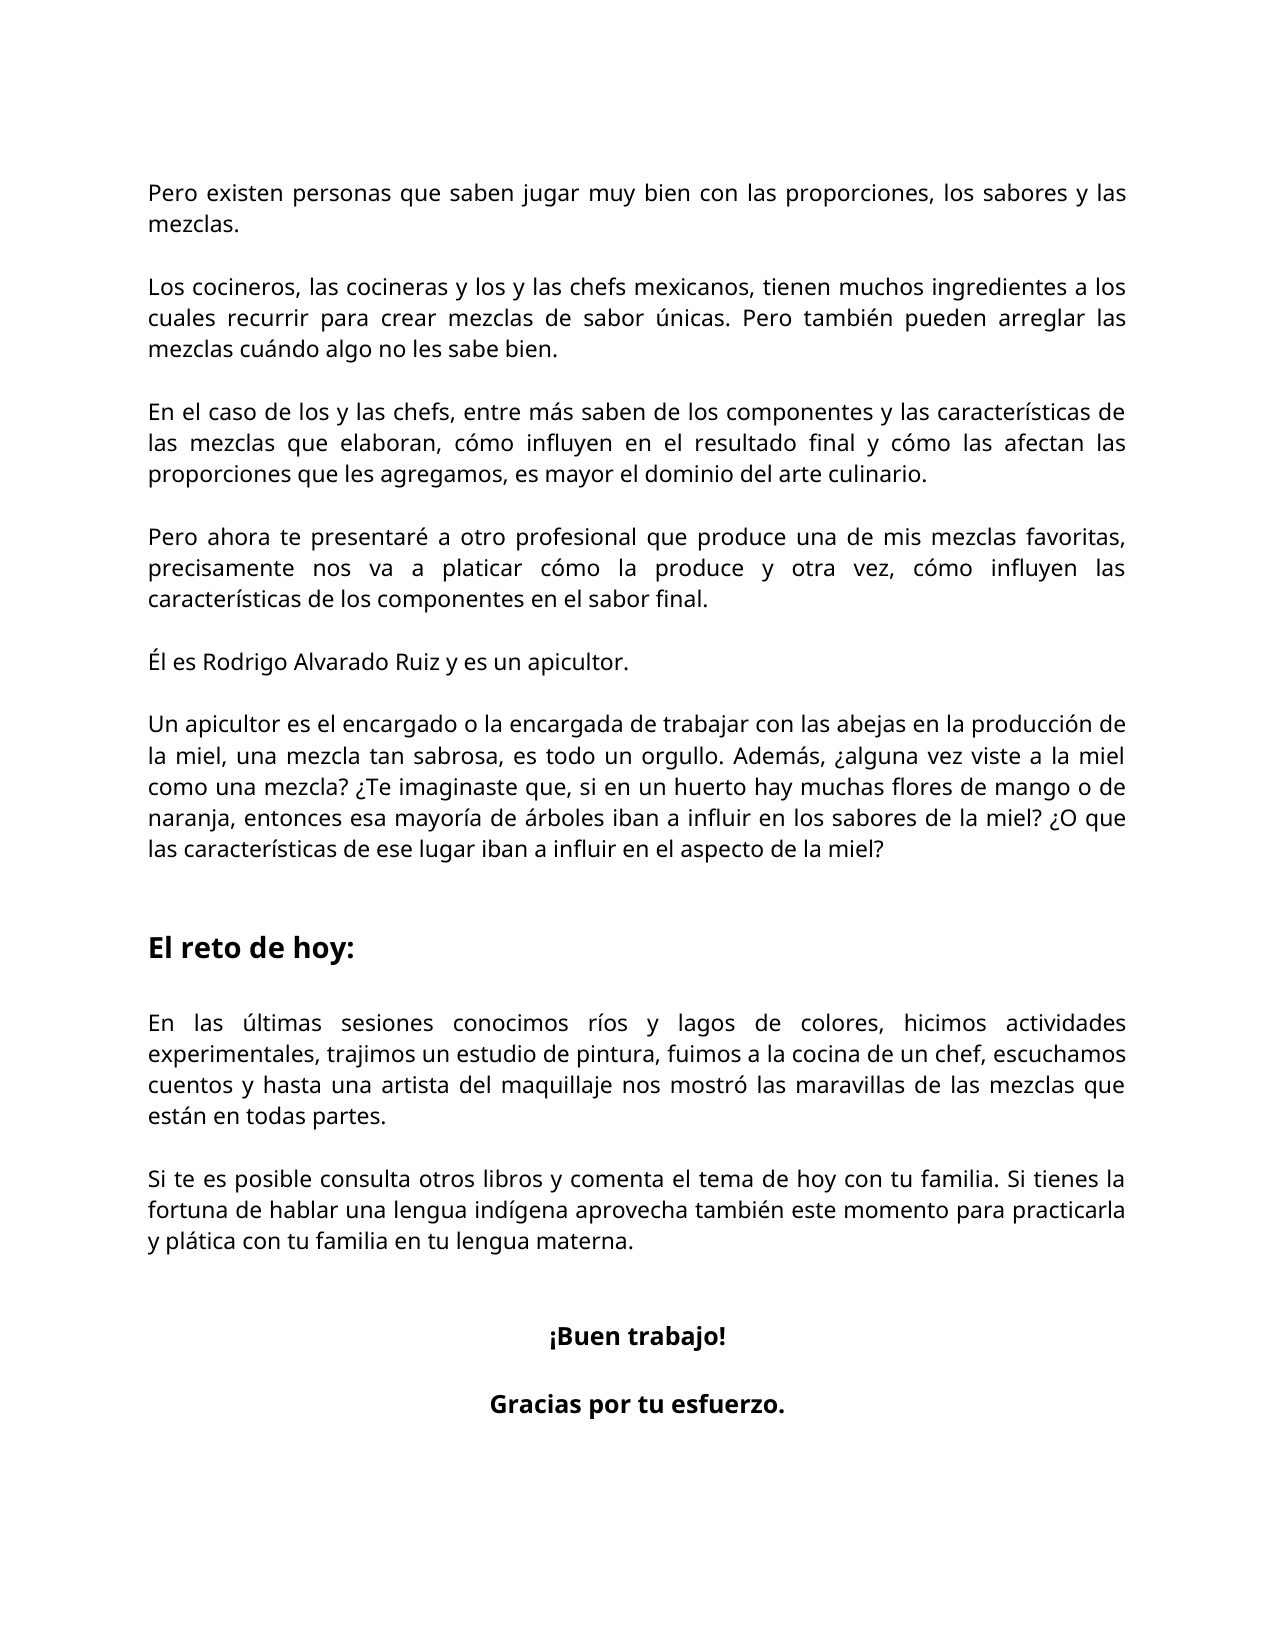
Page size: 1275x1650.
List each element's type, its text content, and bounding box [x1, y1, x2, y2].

text Un apicultor es el encargado o la encargada de trabajar con las abejas en la producción de la miel, una mezcla tan sabrosa, es todo un orgullo. Además, ¿alguna vez viste a la miel como una mezcla? ¿Te imaginaste que, si en un huerto hay muchas flores de mango o de naranja, entonces esa mayoría de árboles iban a influir en los sabores de la miel? ¿O que las características de ese lugar iban a influir en el aspecto de la miel? [148, 708, 1127, 865]
text Pero ahora te presentaré a otro profesional que produce una de mis mezclas favoritas, precisamente nos va a platicar cómo la produce y otra vez, cómo influyen las características de los componentes en el sabor final. [148, 521, 1127, 615]
text Pero existen personas que saben jugar muy bien con las proporciones, los sabores y las mezclas. [148, 177, 1127, 240]
text En el caso de los y las chefs, entre más saben de los componentes y las características de las mezclas que elaboran, cómo influyen en el resultado final y cómo las afectan las proporciones que les agregamos, es mayor el dominio del arte culinario. [148, 396, 1127, 490]
text ¡Buen trabajo! [148, 1319, 1127, 1353]
text En las últimas sesiones conocimos ríos y lagos de colores, hicimos actividades experimentales, trajimos un estudio de pintura, fuimos a la cocina de un chef, escuchamos cuentos y hasta una artista del maquillaje nos mostró las maravillas de las mezclas que están en todas partes. [148, 1007, 1127, 1132]
text Gracias por tu esfuerzo. [148, 1387, 1127, 1421]
text Si te es posible consulta otros libros y comenta el tema de hoy con tu familia. Si tienes la fortuna de hablar una lengua indígena aprovecha también este momento para practicarla y plática con tu familia en tu lengua materna. [148, 1163, 1127, 1257]
text Los cocineros, las cocineras y los y las chefs mexicanos, tienen muchos ingredientes a los cuales recurrir para crear mezclas de sabor únicas. Pero también pueden arreglar las mezclas cuándo algo no les sabe bien. [148, 271, 1127, 365]
text Él es Rodrigo Alvarado Ruiz y es un apicultor. [148, 646, 1127, 677]
text El reto de hoy: [148, 927, 1127, 967]
